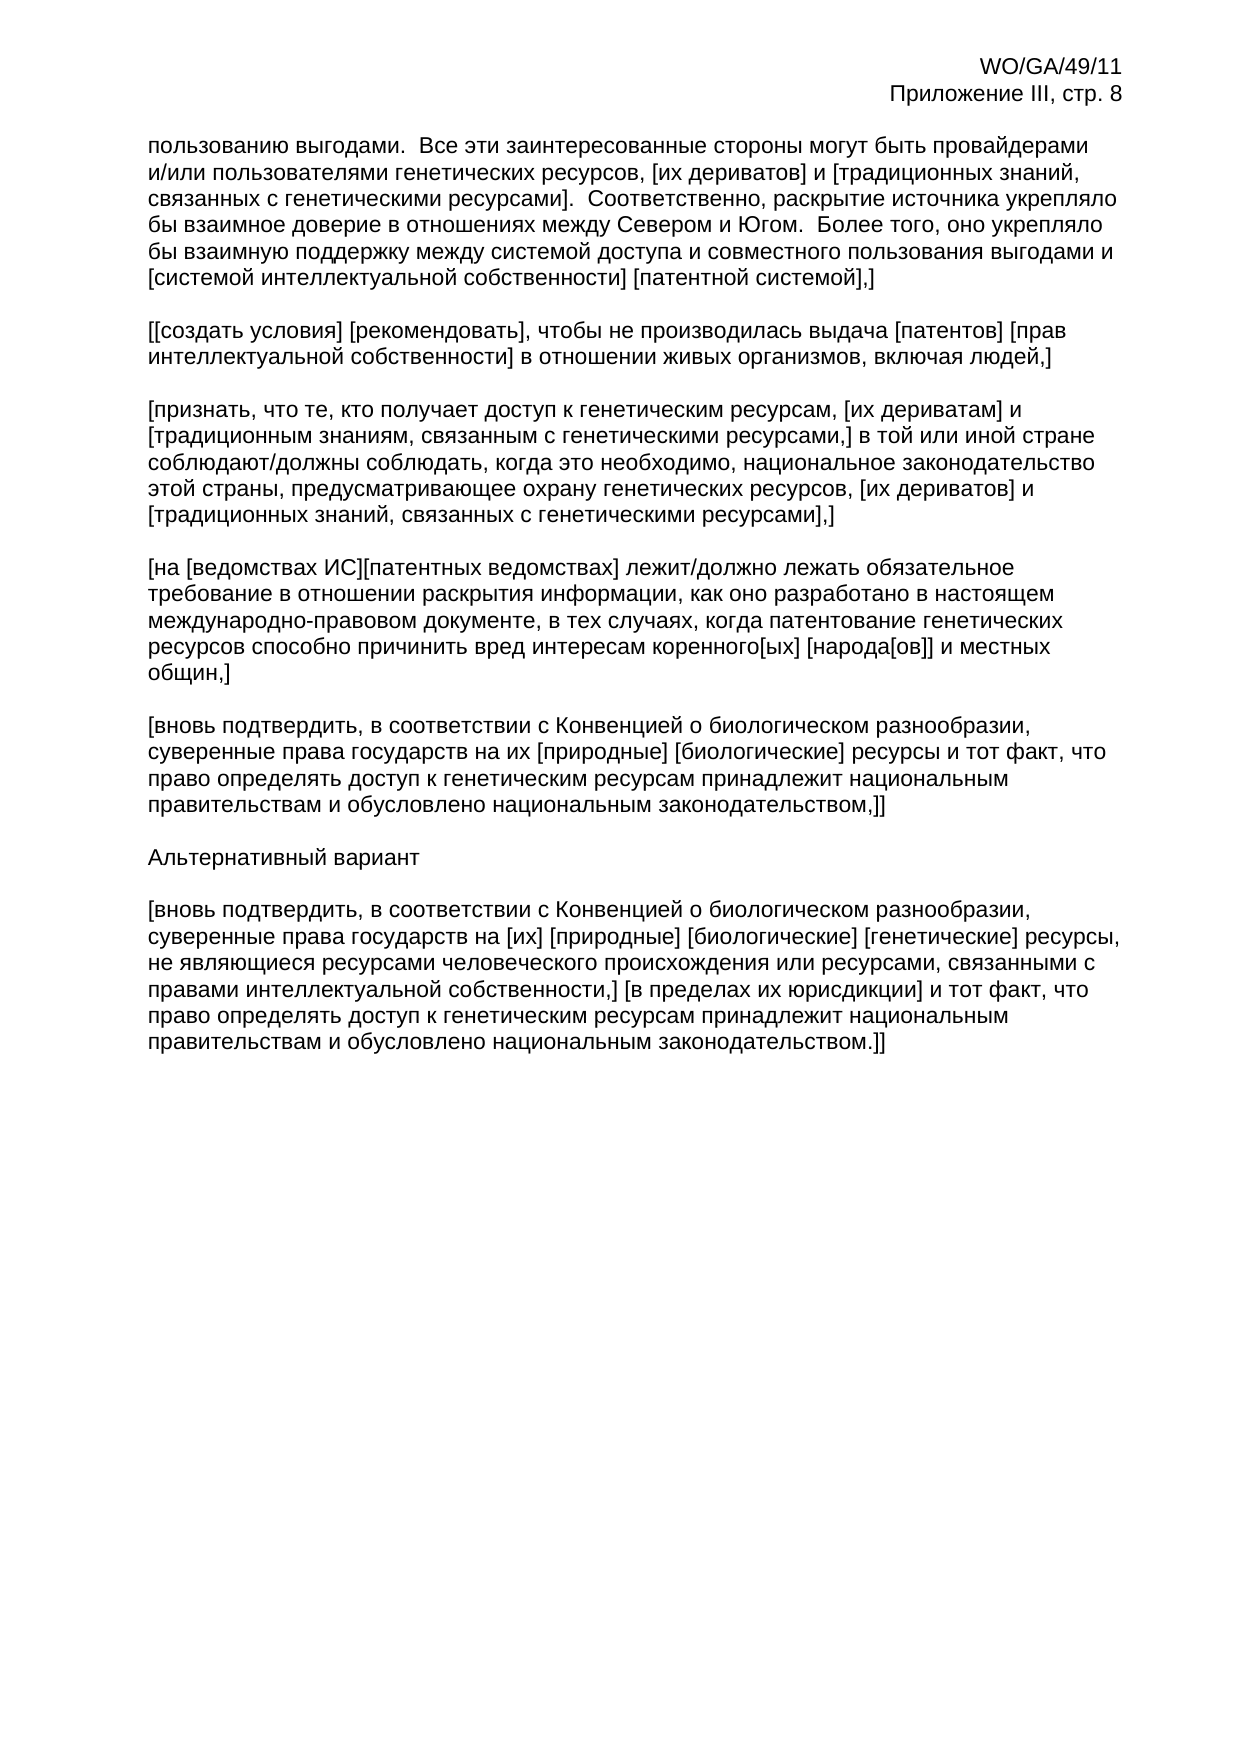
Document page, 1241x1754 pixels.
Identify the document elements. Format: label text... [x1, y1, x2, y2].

text [признать, что те, кто получает доступ к генетическим ресурсам, [их дериватам] и [традиционным знаниям, связанным с генетическими ресурсами,] в той или иной стране соблюдают/должны соблюдать, когда это необходимо, национальное законодательство этой страны, предусматривающее охрану генетических ресурсов, [их дериватов] и [традиционных знаний, связанных с генетическими ресурсами],] [148, 396, 1122, 527]
text [[создать условия] [рекомендовать], чтобы не производилась выдача [патентов] [прав интеллектуальной собственности] в отношении живых организмов, включая людей,] [148, 317, 1122, 369]
text [вновь подтвердить, в соответствии с Конвенцией о биологическом разнообразии, суверенные права государств на [их] [природные] [биологические] [генетические] ресурсы, не являющиеся ресурсами человеческого происхождения или ресурсами, связанными с правами интеллектуальной собственности,] [в пределах их юрисдикции] и тот факт, что право определять доступ к генетическим ресурсам принадлежит национальным правительствам и обусловлено национальным законодательством.]] [148, 896, 1122, 1054]
text [вновь подтвердить, в соответствии с Конвенцией о биологическом разнообразии, суверенные права государств на их [природные] [биологические] ресурсы и тот факт, что право определять доступ к генетическим ресурсам принадлежит национальным правительствам и обусловлено национальным законодательством,]] [148, 712, 1122, 817]
text Альтернативный вариант [148, 844, 1122, 870]
text [на [ведомствах ИС][патентных ведомствах] лежит/должно лежать обязательное требование в отношении раскрытия информации, как оно разработано в настоящем международно-правовом документе, в тех случаях, когда патентование генетических ресурсов способно причинить вред интересам коренного[ых] [народа[ов]] и местных общин,] [148, 554, 1122, 686]
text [148, 132, 1122, 290]
